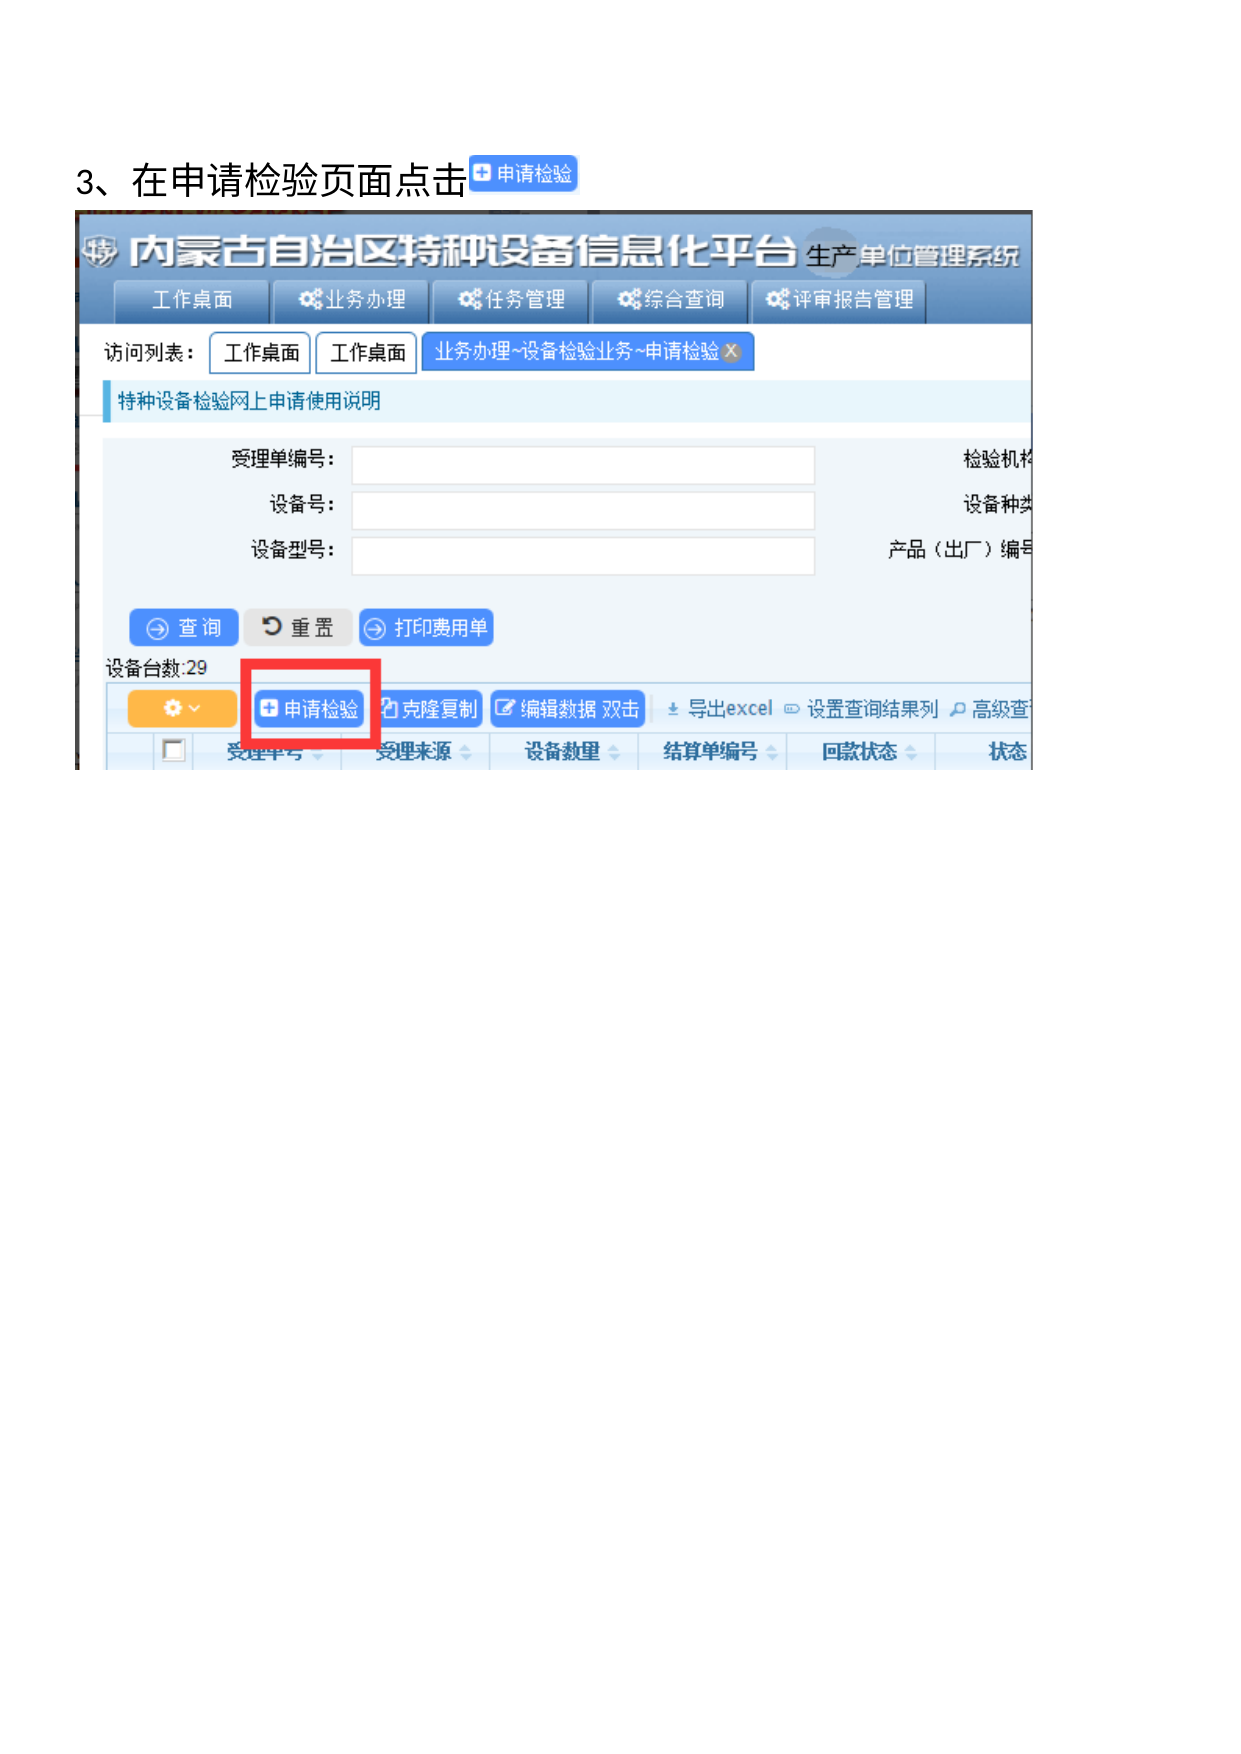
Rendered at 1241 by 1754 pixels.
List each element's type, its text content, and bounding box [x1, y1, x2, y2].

picture [75, 210, 1033, 770]
picture [469, 155, 580, 195]
list 在申请检验页面点击 [75, 146, 1165, 211]
